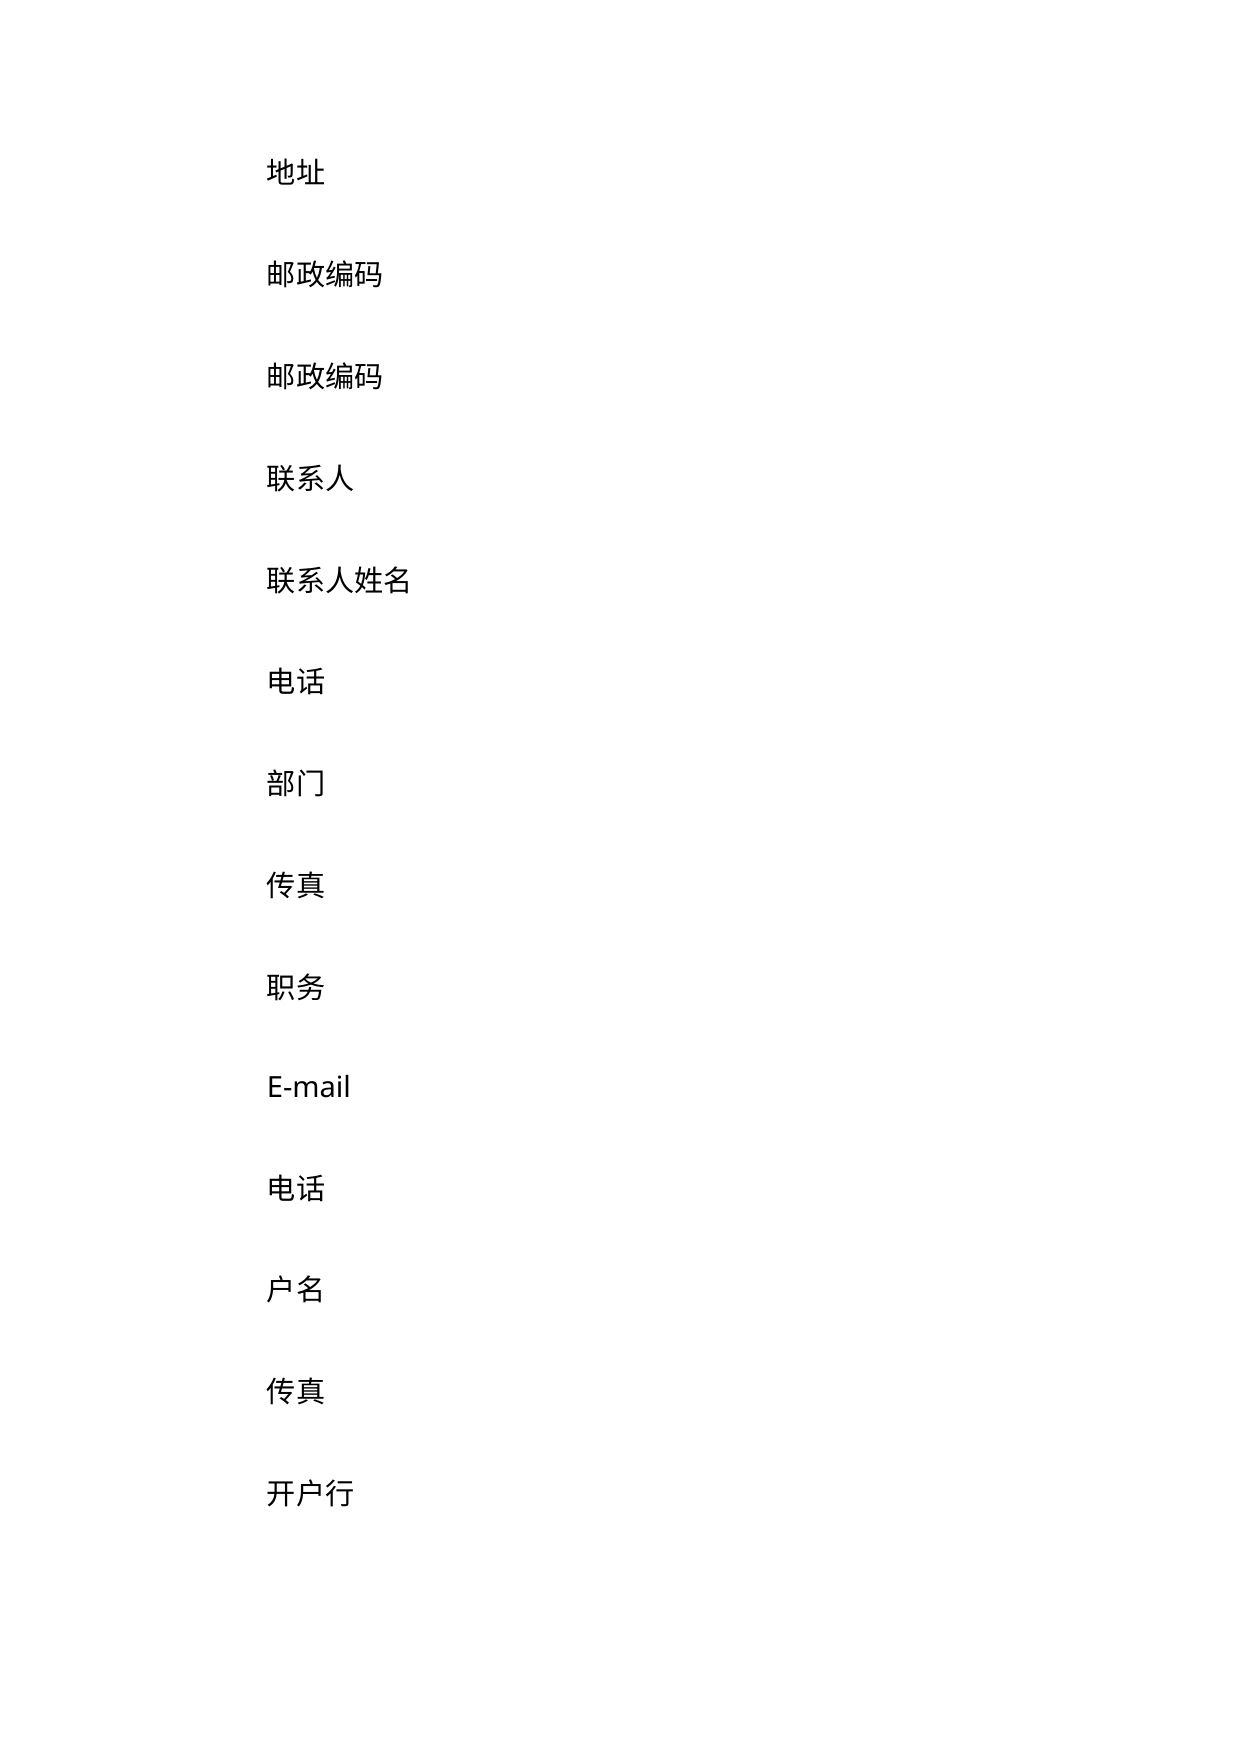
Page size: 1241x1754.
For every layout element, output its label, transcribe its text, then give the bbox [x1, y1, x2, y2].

text 部门 [150, 761, 1090, 803]
text 电话 [150, 659, 1090, 701]
text 联系人 [150, 455, 1090, 498]
text 联系人姓名 [150, 557, 1090, 599]
text 邮政编码 [150, 252, 1090, 294]
text E-mail [150, 1066, 1090, 1106]
text 传真 [150, 862, 1090, 905]
text 邮政编码 [150, 353, 1090, 396]
text 开户行 [150, 1471, 1090, 1513]
text 户名 [150, 1267, 1090, 1309]
text 传真 [150, 1369, 1090, 1411]
text 电话 [150, 1165, 1090, 1207]
text 地址 [150, 150, 1090, 192]
text 职务 [150, 964, 1090, 1006]
